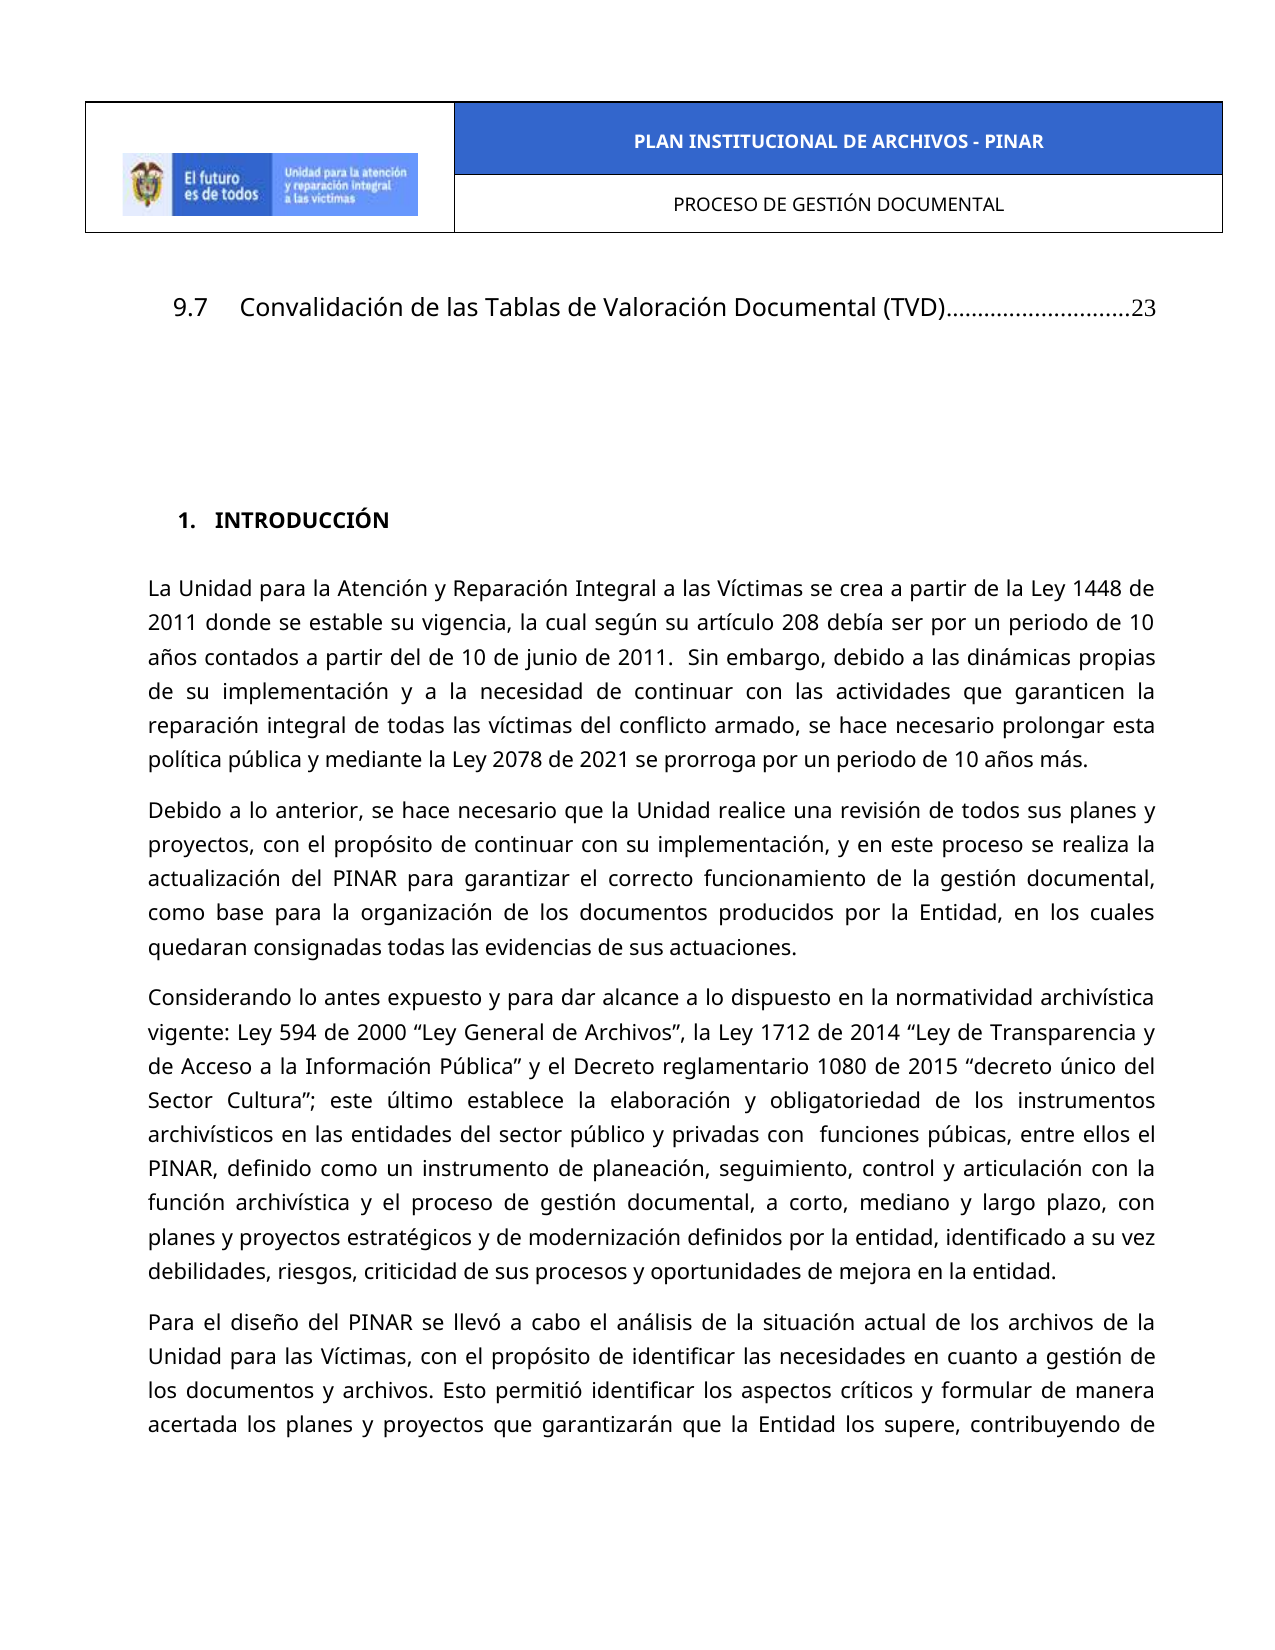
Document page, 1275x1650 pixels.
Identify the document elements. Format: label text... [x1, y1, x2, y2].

text Debido a lo anterior, se hace necesario que la Unidad realice una revisión de todos sus planes y proyectos, con el propósito de continuar con su implementación, y en este proceso se realiza la actualización del PINAR para garantizar el correcto funcionamiento de la gestión documental, como base para la organización de los documentos producidos por la Entidad, en los cuales quedaran consignadas todas las evidencias de sus actuaciones. [148, 795, 1157, 961]
text Considerando lo antes expuesto y para dar alcance a lo dispuesto en la normatividad archivística vigente: Ley 594 de 2000 “Ley General de Archivos”, la Ley 1712 de 2014 “Ley de Transparencia y de Acceso a la Información Pública” y el Decreto reglamentario 1080 de 2015 “decreto único del Sector Cultura”; este último establece la elaboración y obligatoriedad de los instrumentos archivísticos en las entidades del sector público y privadas con funciones púbicas, entre ellos el PINAR, definido como un instrumento de planeación, seguimiento, control y articulación con la función archivística y el proceso de gestión documental, a corto, mediano y largo plazo, con planes y proyectos estratégicos y de modernización definidos por la entidad, identificado a su vez debilidades, riesgos, criticidad de sus procesos y oportunidades de mejora en la entidad. [148, 982, 1157, 1285]
picture [122, 153, 418, 216]
text La Unidad para la Atención y Reparación Integral a las Víctimas se crea a partir de la Ley 1448 de 2011 donde se estable su vigencia, la cual según su artículo 208 debía ser por un periodo de 10 años contados a partir del de 10 de junio de 2011. Sin embargo, debido a las dinámicas propias de su implementación y a la necesidad de continuar con las actividades que garanticen la reparación integral de todas las víctimas del conflicto armado, se hace necesario prolongar esta política pública y mediante la Ley 2078 de 2021 se prorroga por un periodo de 10 años más. [148, 573, 1157, 774]
subtitle INTRODUCCIÓN [177, 505, 1157, 534]
